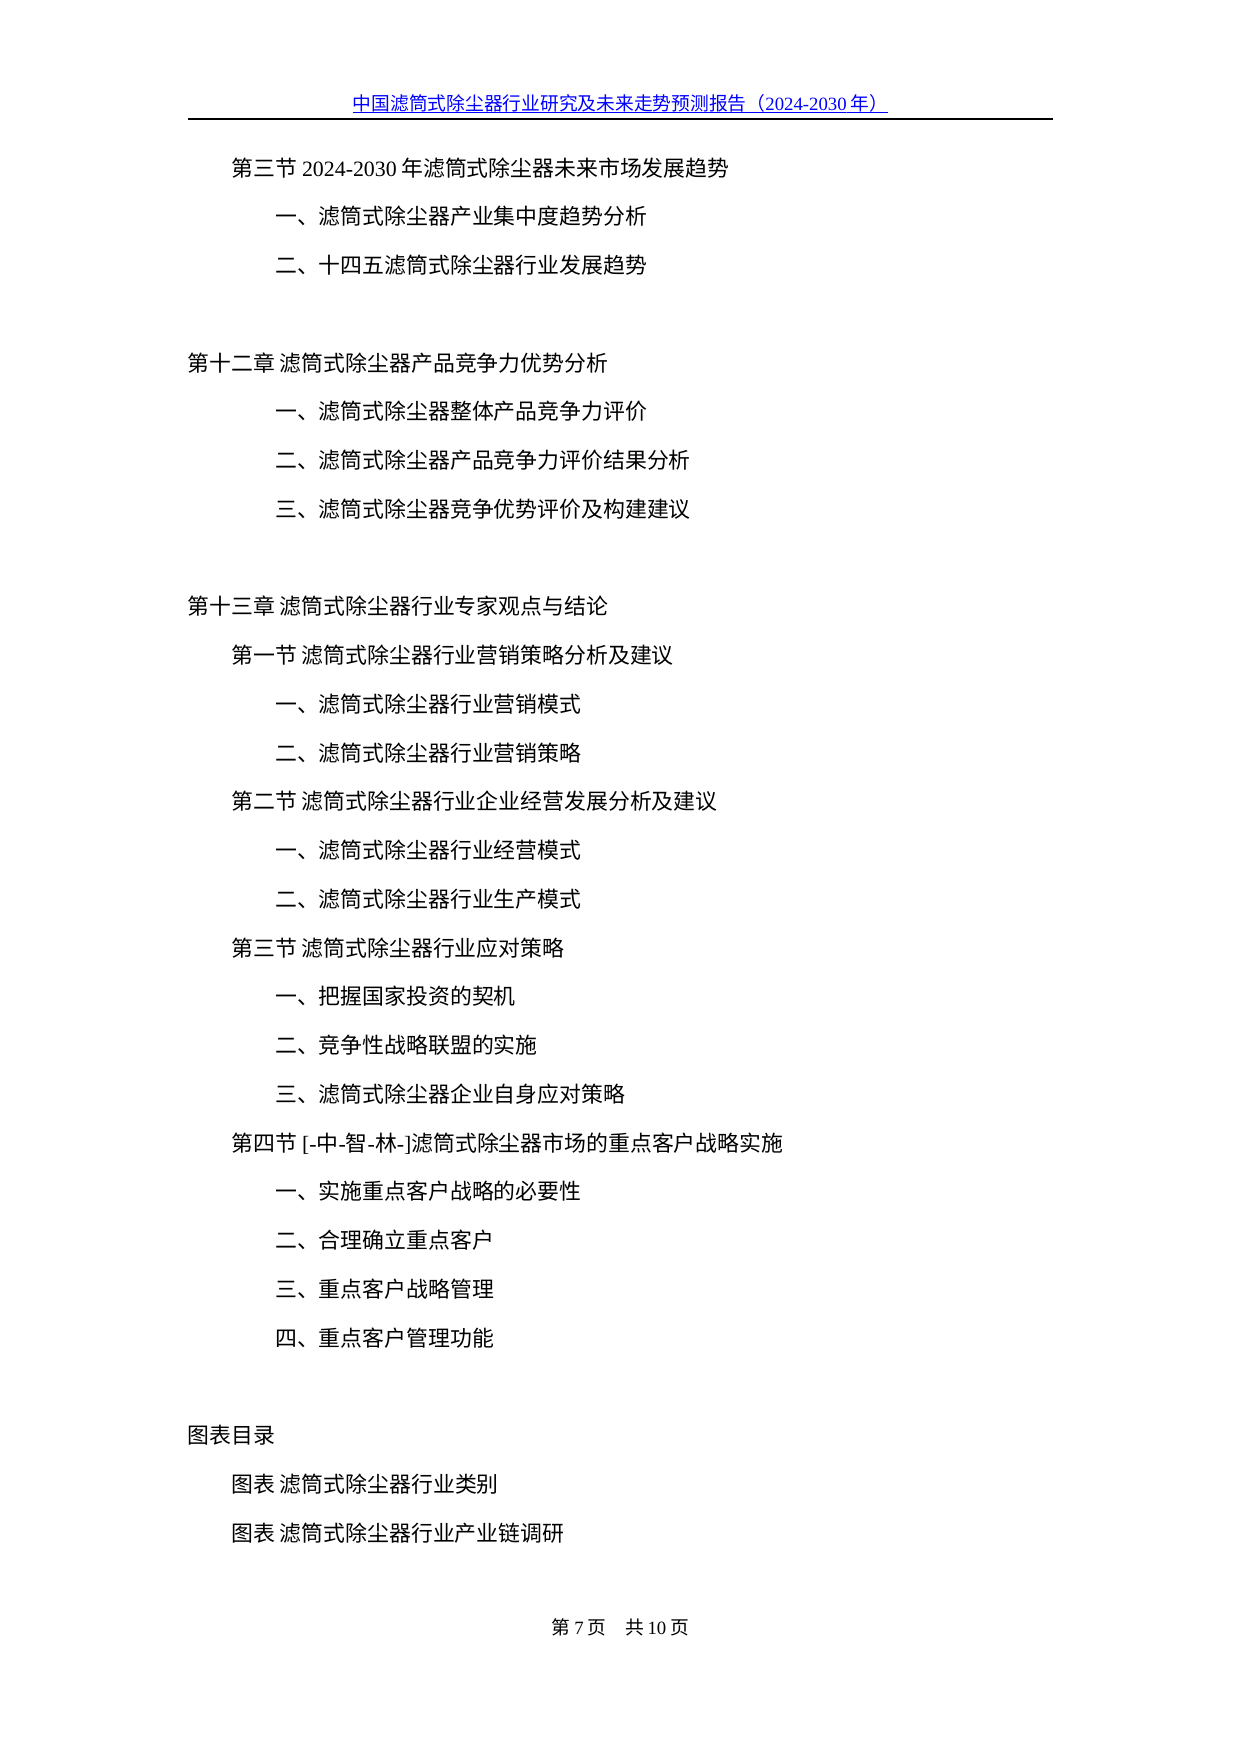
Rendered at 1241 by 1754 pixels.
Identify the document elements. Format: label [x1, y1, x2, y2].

text [187, 150, 1053, 1548]
